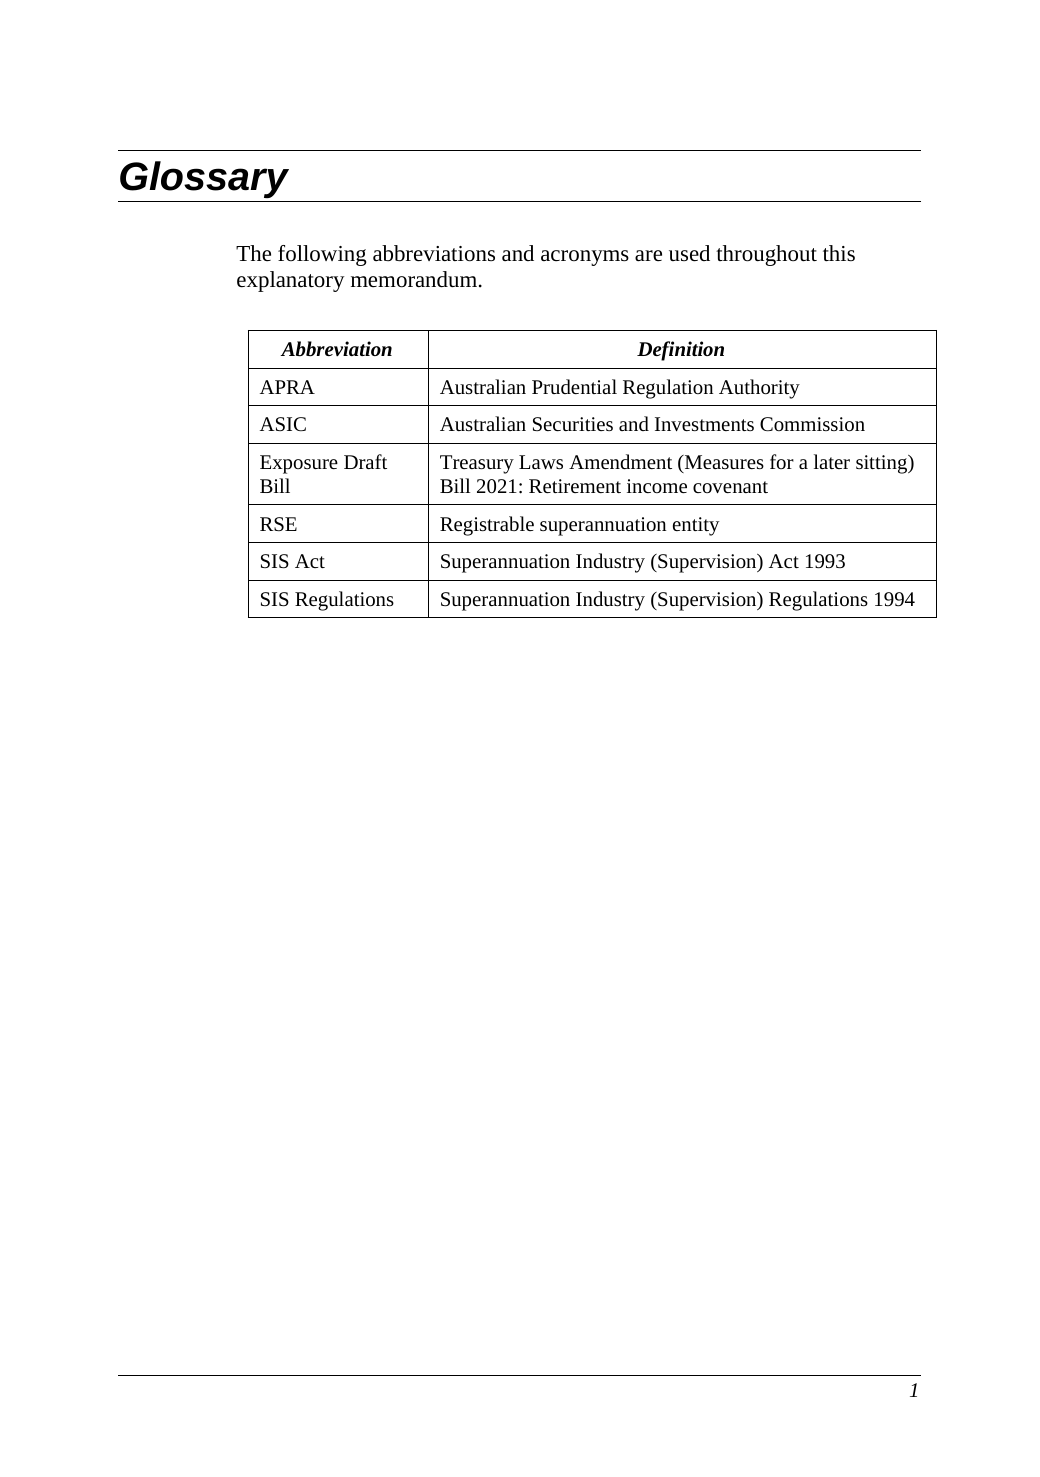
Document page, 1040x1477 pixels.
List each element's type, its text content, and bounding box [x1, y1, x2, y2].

table_cell Superannuation Industry (Supervision) Regulations 1994 [429, 581, 936, 617]
subtitle Glossary [118, 151, 921, 201]
table_cell SIS Regulations [249, 581, 428, 617]
table_cell Superannuation Industry (Supervision) Act 1993 [429, 543, 936, 579]
table_cell APRA [249, 369, 428, 405]
table_header Definition [429, 331, 936, 367]
table_header Abbreviation [249, 331, 428, 367]
table_cell ASIC [249, 406, 428, 443]
table_cell Australian Securities and Investments Commission [429, 406, 936, 443]
table_cell Treasury Laws Amendment (Measures for a later sitting) Bill 2021: Retirement income covenant [429, 444, 936, 504]
text The following abbreviations and acronyms are used throughout this explanatory memorandum. [236, 239, 921, 292]
table_cell SIS Act [249, 543, 428, 579]
table_cell Australian Prudential Regulation Authority [429, 369, 936, 405]
table_cell RSE [249, 505, 428, 542]
table_cell Exposure Draft Bill [249, 444, 428, 504]
table_cell Registrable superannuation entity [429, 505, 936, 542]
